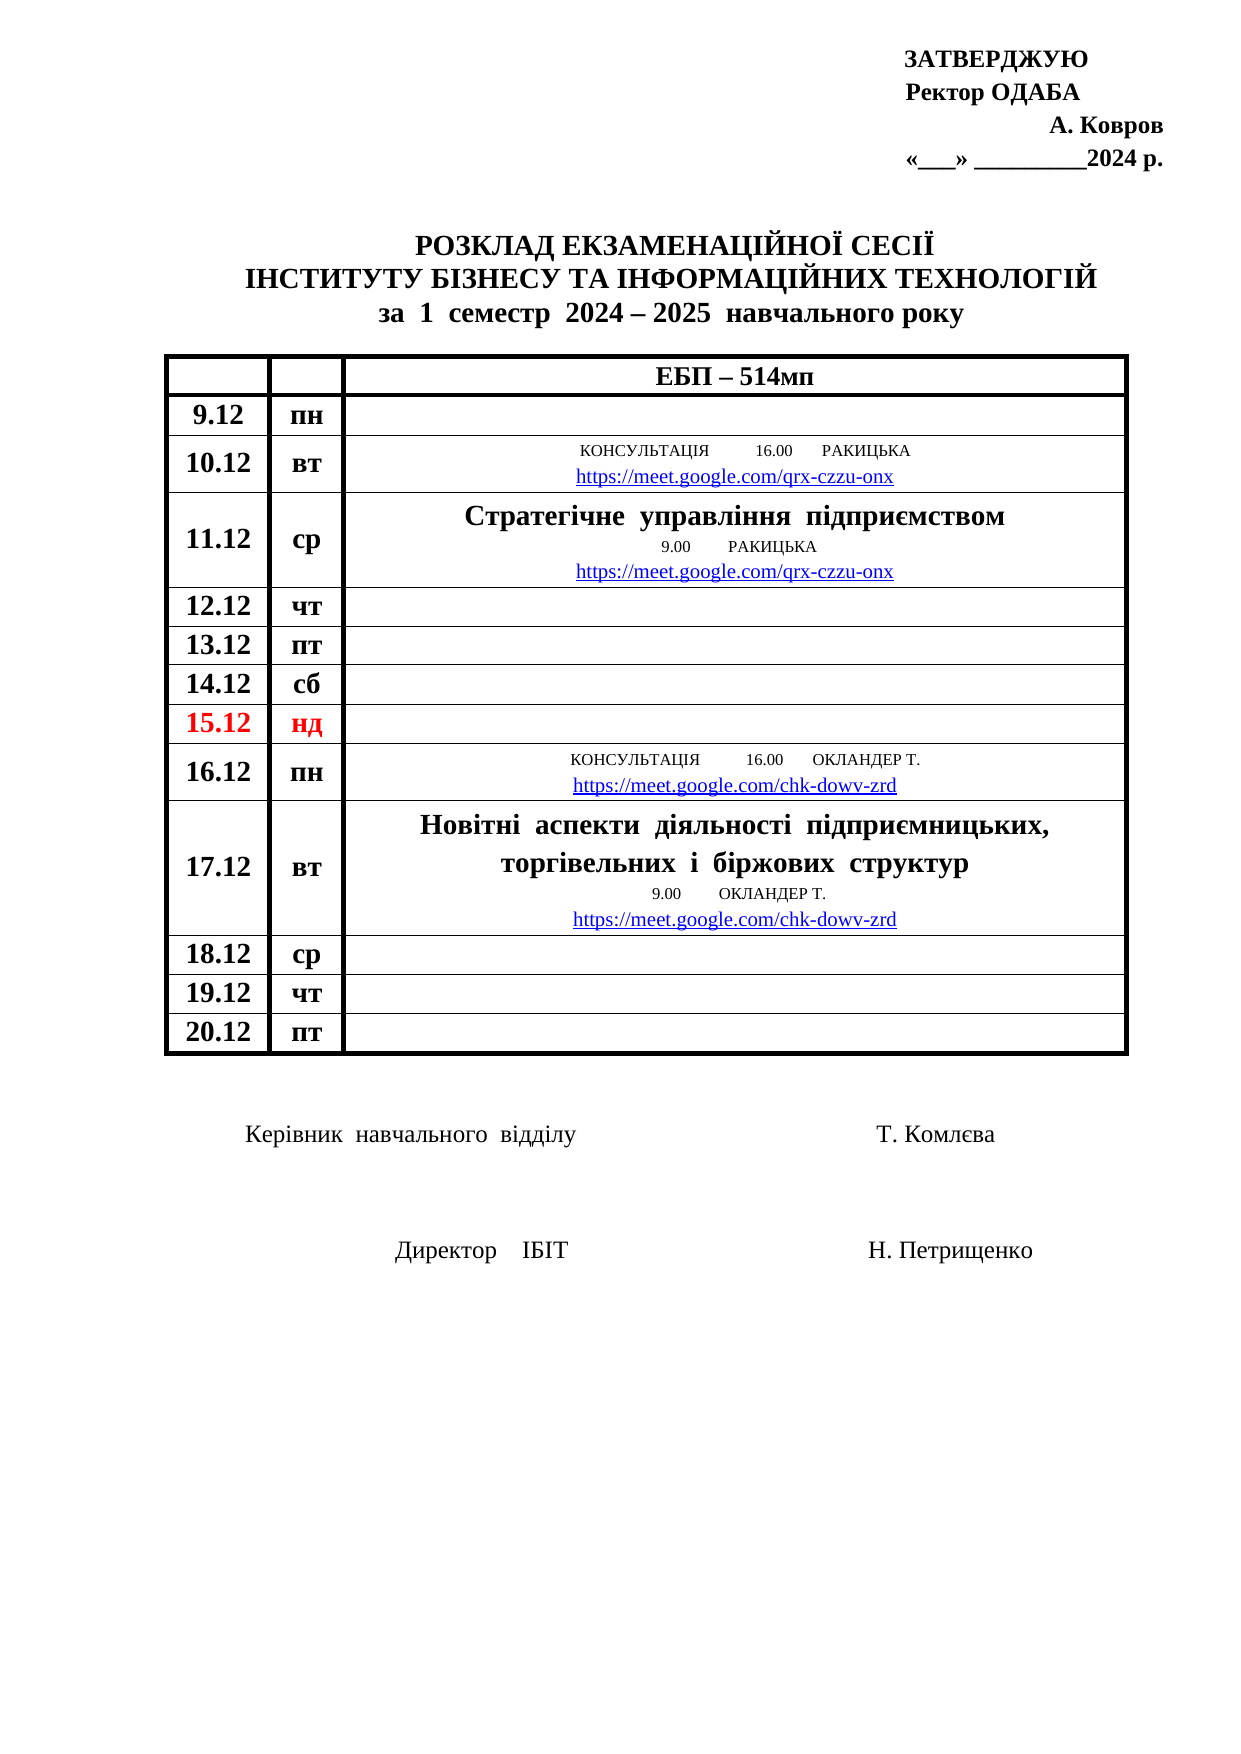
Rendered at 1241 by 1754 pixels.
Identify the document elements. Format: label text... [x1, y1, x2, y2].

table_cell [346, 665, 1124, 704]
table_cell [346, 588, 1124, 626]
table_cell чт [272, 975, 341, 1013]
table_cell КОНСУЛЬТАЦІЯ 16.00 ОКЛАНДЕР Т. https://meet.google.com/chk-dowv-zrd [346, 744, 1124, 800]
table_cell 20.12 [169, 1014, 267, 1051]
table_cell 18.12 [169, 936, 267, 974]
text Директор ІБІТ Н. Петрищенко [75, 1235, 1165, 1264]
text Керівник навчального відділу Т. Комлєва [75, 1119, 1165, 1148]
table_cell Стратегічне управління підприємством 9.00 РАКИЦЬКА https://meet.google.com/qrx-czzu-onx [346, 493, 1124, 587]
table_cell 16.12 [169, 744, 267, 800]
table_cell вт [272, 801, 341, 934]
text ЗАТВЕРДЖУЮ [843, 44, 1165, 73]
table_cell сб [272, 665, 341, 704]
table_header ЕБП – 514мп [346, 359, 1124, 392]
table_cell нд [272, 705, 341, 743]
table_cell [346, 975, 1124, 1013]
table_cell пн [272, 397, 341, 434]
table_cell [346, 1014, 1124, 1051]
table_cell 10.12 [169, 436, 267, 492]
table_header [272, 359, 341, 392]
table_header [169, 359, 267, 392]
text «___» _________2024 р. [843, 143, 1165, 172]
table_cell чт [272, 588, 341, 626]
table_cell Новітні аспекти діяльності підприємницьких, торгівельних і біржових структур 9.00 ОКЛАНДЕР Т. https://meet.google.com/chk-dowv-zrd [346, 801, 1124, 934]
table_cell [346, 627, 1124, 664]
table_cell [346, 705, 1124, 743]
text Ректор ОДАБА [843, 77, 1165, 106]
table_cell 17.12 [169, 801, 267, 934]
table_cell вт [272, 436, 341, 492]
table_cell 15.12 [169, 705, 267, 743]
table_cell 9.12 [169, 397, 267, 434]
text РОЗКЛАД ЕКЗАМЕНАЦІЙНОЇ СЕСІЇ [75, 228, 1165, 261]
text ІНСТИТУТУ БІЗНЕСУ ТА ІНФОРМАЦІЙНИХ ТЕХНОЛОГІЙ [75, 261, 1165, 295]
table_cell КОНСУЛЬТАЦІЯ 16.00 РАКИЦЬКА https://meet.google.com/qrx-czzu-onx [346, 436, 1124, 492]
table_cell 19.12 [169, 975, 267, 1013]
table_cell пт [272, 1014, 341, 1051]
table_cell ср [272, 493, 341, 587]
table_cell ср [272, 936, 341, 974]
table_cell пн [272, 744, 341, 800]
table_cell пт [272, 627, 341, 664]
text за 1 семестр 2024 – 2025 навчального року [75, 295, 1165, 328]
table_cell [346, 936, 1124, 974]
table_cell [346, 397, 1124, 434]
table_cell 14.12 [169, 665, 267, 704]
table_cell 11.12 [169, 493, 267, 587]
text А. Ковров [843, 110, 1165, 139]
table_cell 13.12 [169, 627, 267, 664]
table_cell 12.12 [169, 588, 267, 626]
